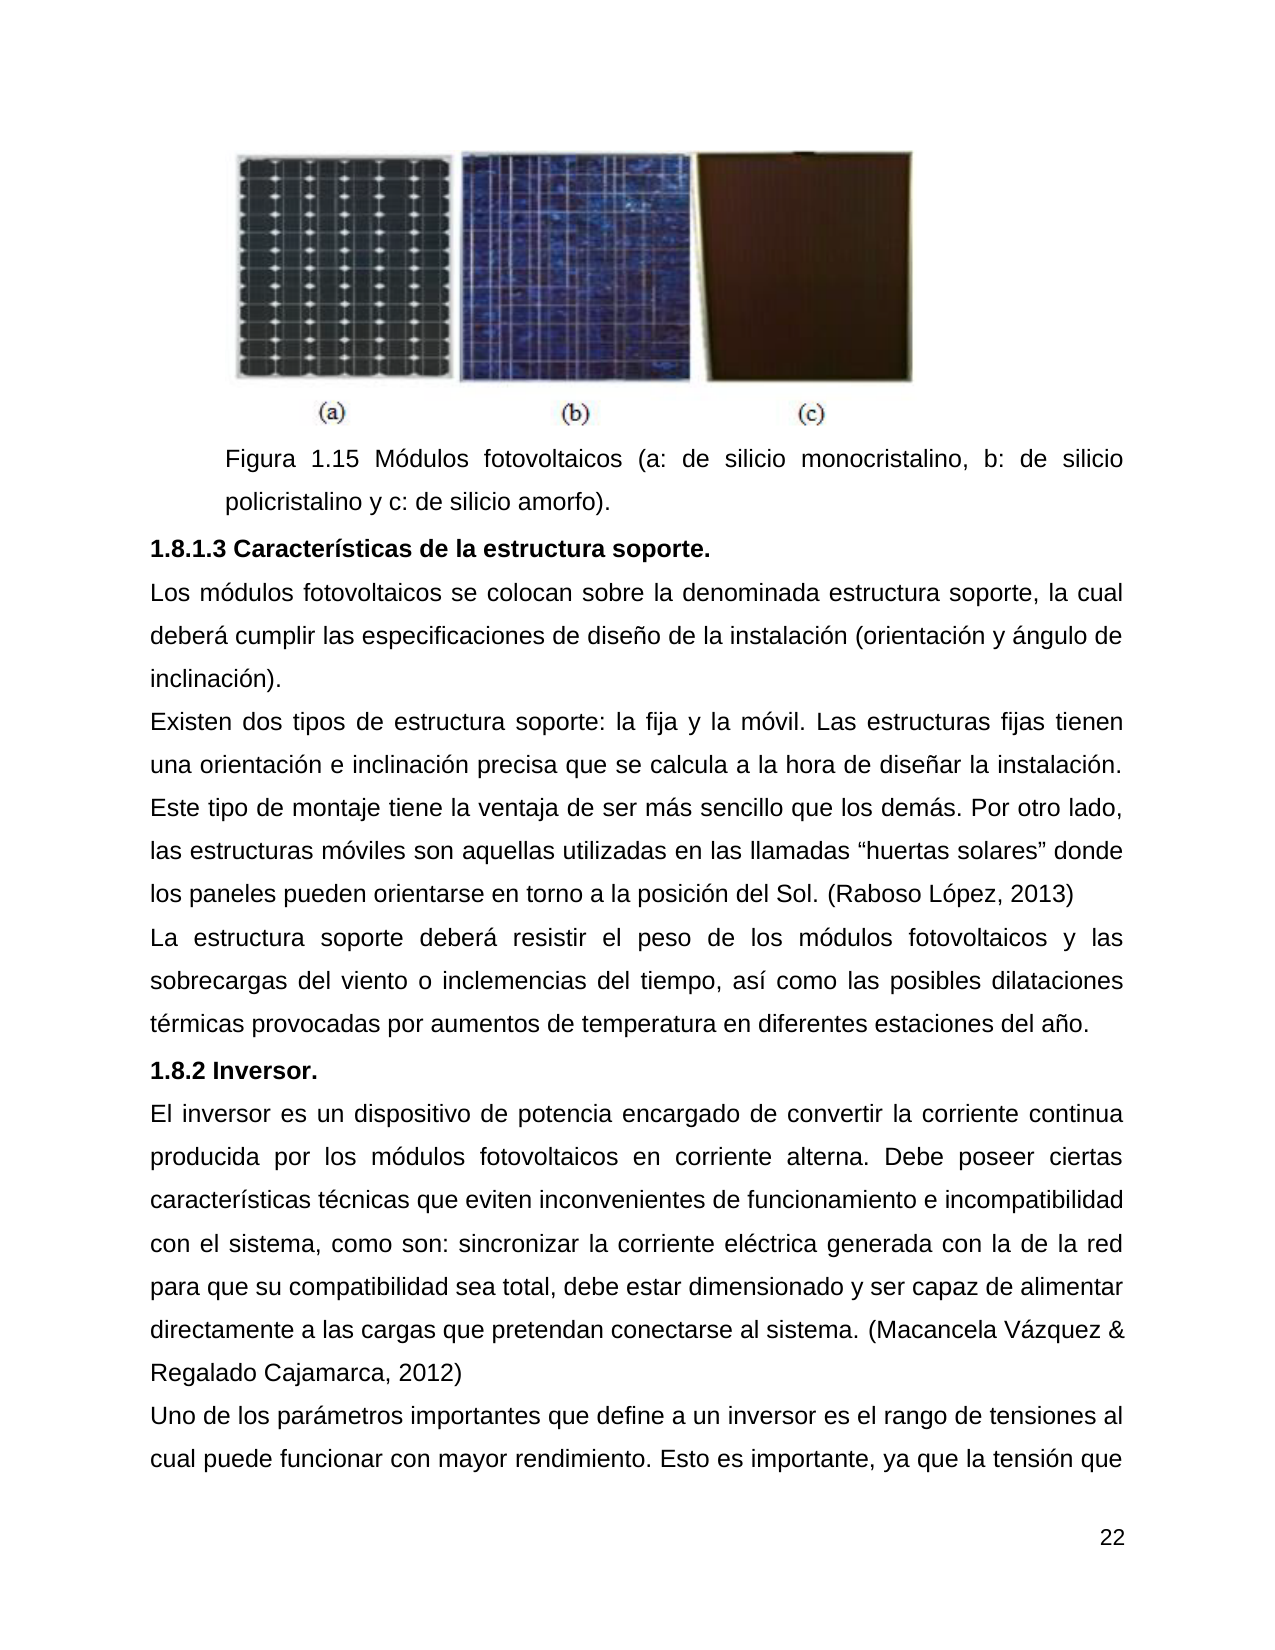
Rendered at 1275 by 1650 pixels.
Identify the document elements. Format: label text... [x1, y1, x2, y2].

subtitle 1.8.2 Inversor. [150, 1056, 1125, 1085]
text Figura 1.15 Módulos fotovoltaicos (a: de silicio monocristalino, b: de silicio policristalino y c: de silicio amorfo). [225, 444, 1125, 516]
subtitle 1.8.1.3 Características de la estructura soporte. [150, 534, 1125, 563]
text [150, 1401, 1125, 1473]
text Existen dos tipos de estructura soporte: la fija y la móvil. Las estructuras fijas tienen una orientación e inclinación precisa que se calcula a la hora de diseñar la instalación. Este tipo de montaje tiene la ventaja de ser más sencillo que los demás. Por otro lado, las estructuras móviles son aquellas utilizadas en las llamadas “huertas solares” donde los paneles pueden orientarse en torno a la posición del Sol. (Raboso López, 2013) [150, 707, 1125, 908]
text Los módulos fotovoltaicos se colocan sobre la denominada estructura soporte, la cual deberá cumplir las especificaciones de diseño de la instalación (orientación y ángulo de inclinación). [150, 578, 1125, 693]
text El inversor es un dispositivo de potencia encargado de convertir la corriente continua producida por los módulos fotovoltaicos en corriente alterna. Debe poseer ciertas características técnicas que eviten inconvenientes de funcionamiento e incompatibilidad con el sistema, como son: sincronizar la corriente eléctrica generada con la de la red para que su compatibilidad sea total, debe estar dimensionado y ser capaz de alimentar directamente a las cargas que pretendan conectarse al sistema. (Macancela Vázquez & Regalado Cajamarca, 2012) [150, 1099, 1125, 1387]
text La estructura soporte deberá resistir el peso de los módulos fotovoltaicos y las sobrecargas del viento o inclemencias del tiempo, así como las posibles dilataciones térmicas provocadas por aumentos de temperatura en diferentes estaciones del año. [150, 923, 1125, 1038]
